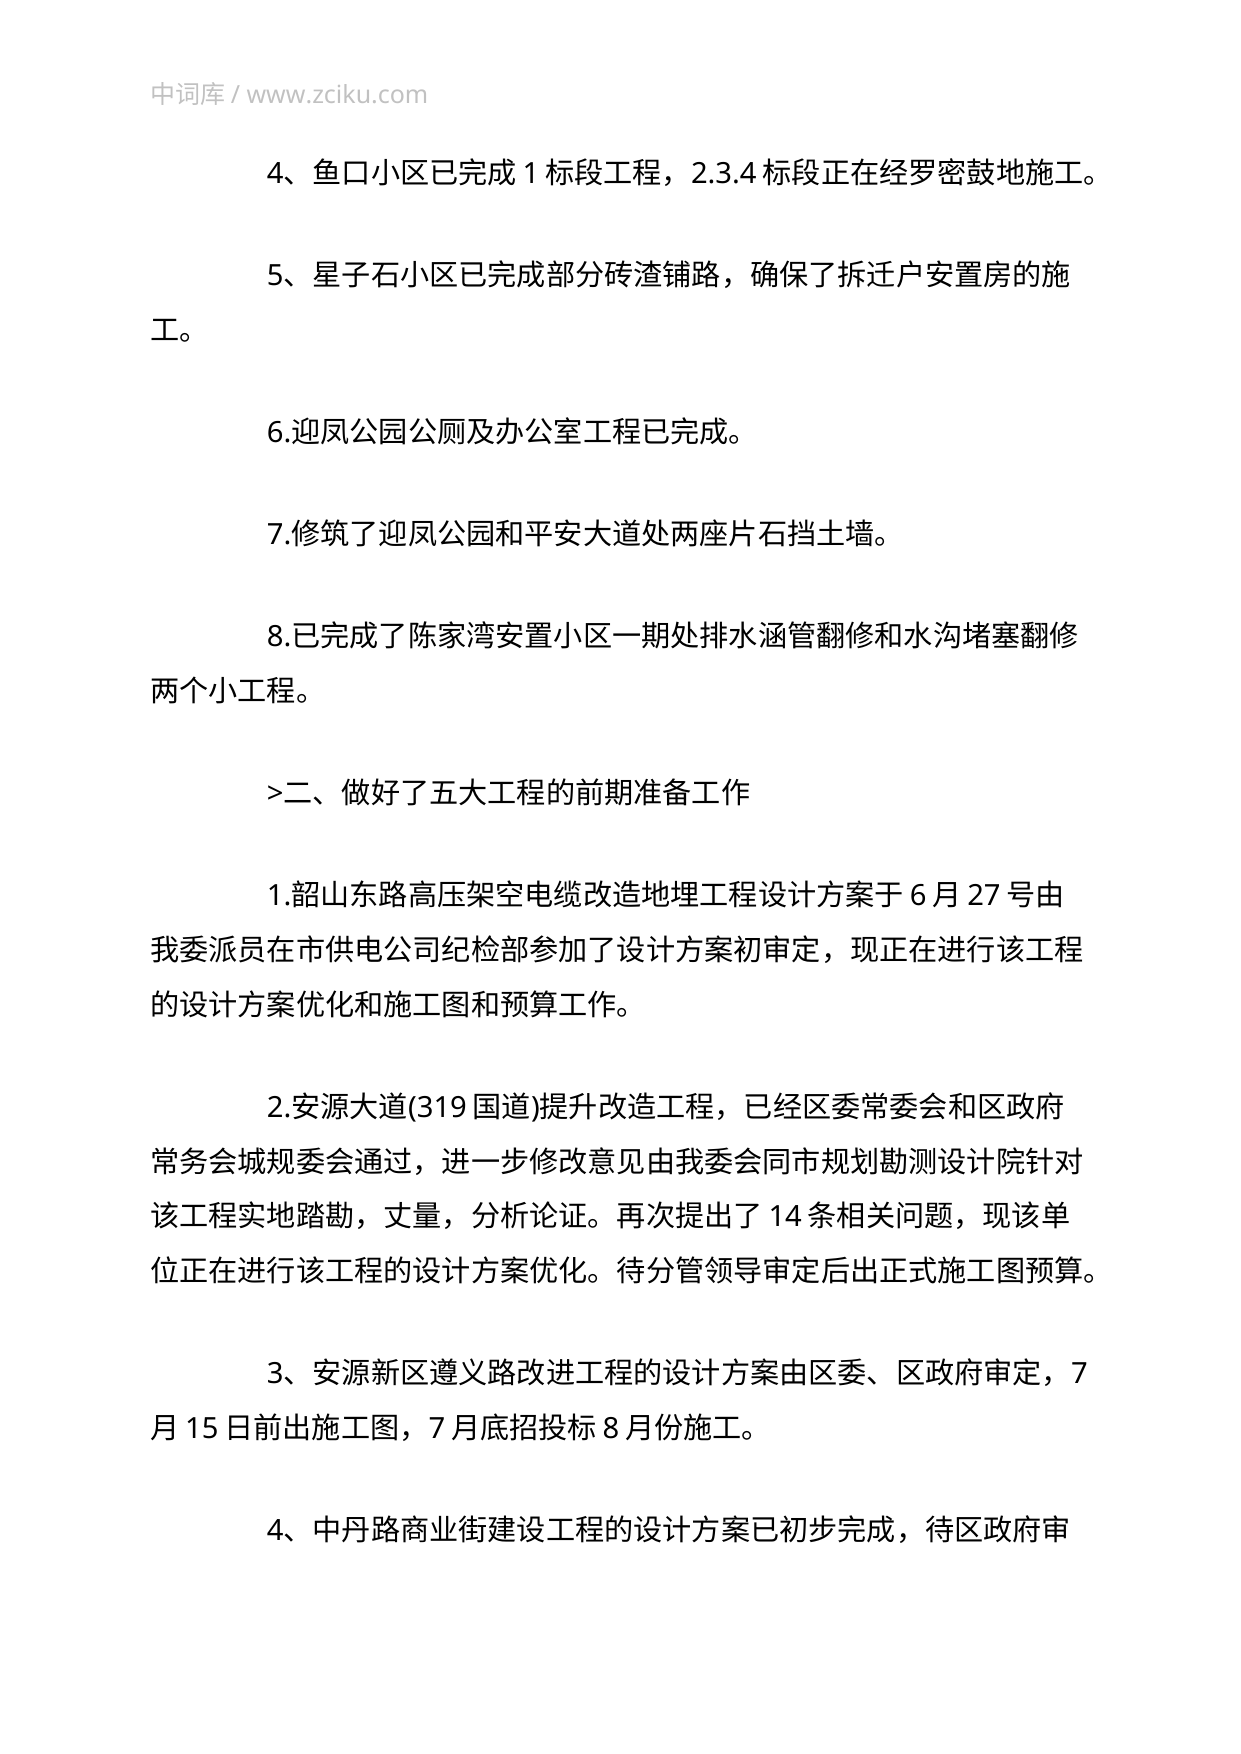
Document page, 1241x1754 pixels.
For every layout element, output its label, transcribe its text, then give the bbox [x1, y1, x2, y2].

text >二、做好了五大工程的前期准备工作 [150, 769, 1090, 812]
text 4、鱼口小区已完成1标段工程，2.3.4标段正在经罗密鼓地施工。 [150, 150, 1090, 192]
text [150, 1507, 1090, 1549]
text 3、安源新区遵义路改进工程的设计方案由区委、区政府审定，7月15日前出施工图，7月底招投标8月份施工。 [150, 1350, 1090, 1447]
text 6.迎凤公园公厕及办公室工程已完成。 [150, 409, 1090, 451]
text 5、星子石小区已完成部分砖渣铺路，确保了拆迁户安置房的施工。 [150, 252, 1090, 349]
text 8.已完成了陈家湾安置小区一期处排水涵管翻修和水沟堵塞翻修两个小工程。 [150, 613, 1090, 710]
text 7.修筑了迎凤公园和平安大道处两座片石挡土墙。 [150, 511, 1090, 553]
text 1.韶山东路高压架空电缆改造地埋工程设计方案于6月27号由我委派员在市供电公司纪检部参加了设计方案初审定，现正在进行该工程的设计方案优化和施工图和预算工作。 [150, 871, 1090, 1024]
text 2.安源大道(319国道)提升改造工程，已经区委常委会和区政府常务会城规委会通过，进一步修改意见由我委会同市规划勘测设计院针对该工程实地踏勘，丈量，分析论证。再次提出了14条相关问题，现该单位正在进行该工程的设计方案优化。待分管领导审定后出正式施工图预算。 [150, 1083, 1090, 1290]
